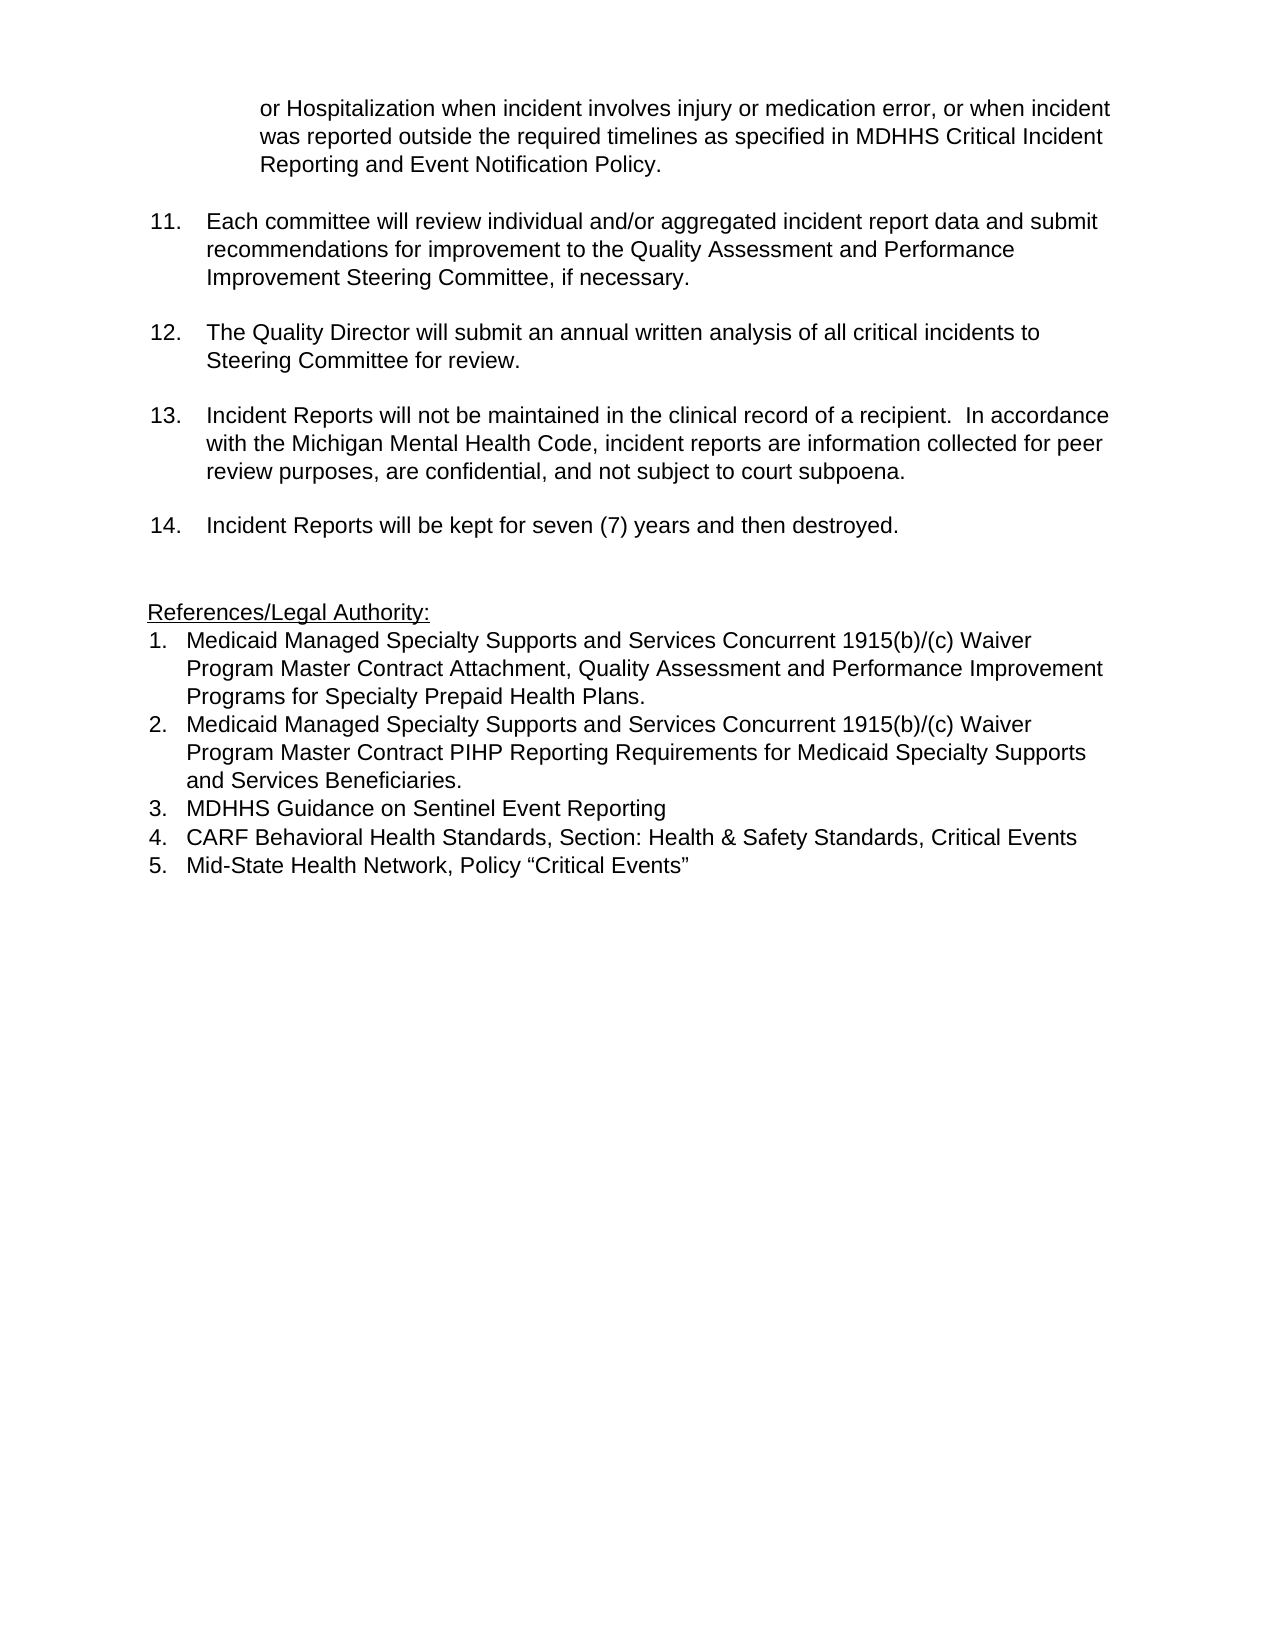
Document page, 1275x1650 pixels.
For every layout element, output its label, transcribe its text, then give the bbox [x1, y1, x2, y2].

list MDHHS Guidance on Sentinel Event Reporting [148, 795, 1121, 822]
list Incident Reports will be kept for seven (7) years and then destroyed. [150, 512, 1121, 539]
list The Quality Director will submit an annual written analysis of all critical incidents to Steering Committee for review. [150, 319, 1121, 373]
text References/Legal Authority: [147, 599, 1121, 625]
list Each committee will review individual and/or aggregated incident report data and submit recommendations for improvement to the Quality Assessment and Performance Improvement Steering Committee, if necessary. [150, 208, 1121, 290]
list Mid-State Health Network, Policy “Critical Events” [148, 852, 1121, 878]
list Medicaid Managed Specialty Supports and Services Concurrent 1915(b)/(c) Waiver Program Master Contract Attachment, Quality Assessment and Performance Improvement Programs for Specialty Prepaid Health Plans. [148, 627, 1121, 710]
list CARF Behavioral Health Standards, Section: Health & Safety Standards, Critical Events [148, 823, 1121, 850]
list Medicaid Managed Specialty Supports and Services Concurrent 1915(b)/(c) Waiver Program Master Contract PIHP Reporting Requirements for Medicaid Specialty Supports and Services Beneficiaries. [148, 711, 1121, 794]
list Incident Reports will not be maintained in the clinical record of a recipient. In accordance with the Michigan Mental Health Code, incident reports are information collected for peer review purposes, are confidential, and not subject to court subpoena. [150, 402, 1121, 484]
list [203, 95, 1121, 177]
